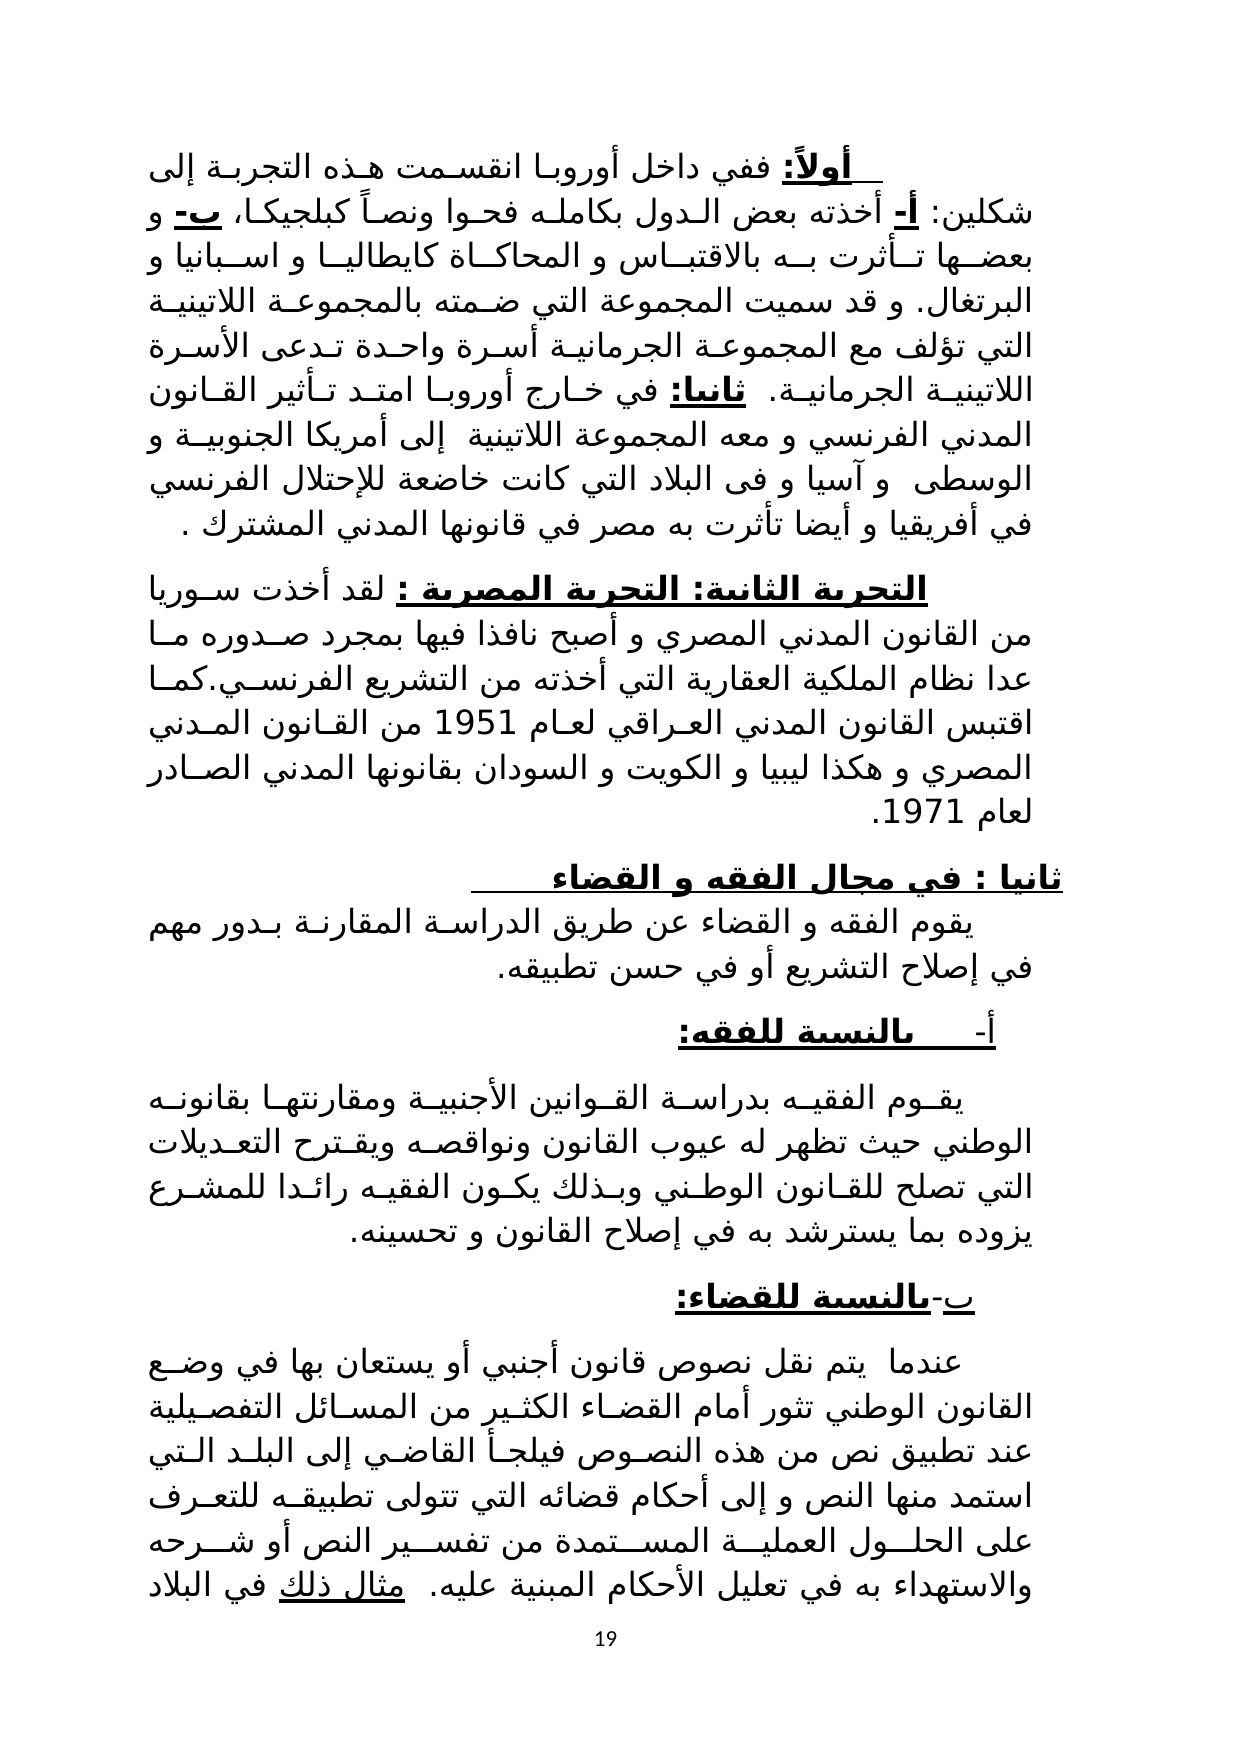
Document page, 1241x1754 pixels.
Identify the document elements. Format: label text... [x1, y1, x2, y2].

subtitle ثانيا : في مجال الفقه و القضاء [148, 858, 1063, 897]
list بالنسبة للفقه: [148, 1013, 1033, 1052]
text التجربة الثانية: التجربة المصرية : لقد أخذت سوريا من القانون المدني المصري و أصبح نافذا فيها بمجرد صدوره ما عدا نظام الملكية العقارية التي أخذته من التشريع الفرنسي.كما اقتبس القانون المدني العراقي لعام 1951 من القانون المدني المصري و هكذا ليبيا و الكويت و السودان بقانونها المدني الصادر لعام 1971. [148, 570, 1033, 832]
text يقوم الفقه و القضاء عن طريق الدراسة المقارنة بدور مهم في إصلاح التشريع أو في حسن تطبيقه. [148, 903, 1033, 986]
text أولاً: ففي داخل أوروبا انقسمت هذه التجربة إلى شكلين: أ- أخذته بعض الدول بكامله فحوا ونصاً كبلجيكا، ب- و بعضها تأثرت به بالاقتباس و المحاكاة كايطاليا و اسبانيا و البرتغال. و قد سميت المجموعة التي ضمته بالمجموعة اللاتينية التي تؤلف مع المجموعة الجرمانية أسرة واحدة تدعى الأسرة اللاتينية الجرمانية. ثانيا: في خارج أوروبا امتد تأثير القانون المدني الفرنسي و معه المجموعة اللاتينية إلى أمريكا الجنوبية و الوسطى و آسيا و فى البلاد التي كانت خاضعة للإحتلال الفرنسي في أفريقيا و أيضا تأثرت به مصر في قانونها المدني المشترك . [148, 148, 1033, 543]
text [148, 1343, 1033, 1604]
text يقوم الفقيه بدراسة القوانين الأجنبية ومقارنتها بقانونه الوطني حيث تظهر له عيوب القانون ونواقصه ويقترح التعديلات التي تصلح للقانون الوطني وبذلك يكون الفقيه رائدا للمشرع يزوده بما يسترشد به في إصلاح القانون و تحسينه. [148, 1078, 1033, 1251]
list ب-بالنسبة للقضاء: [148, 1277, 1033, 1316]
